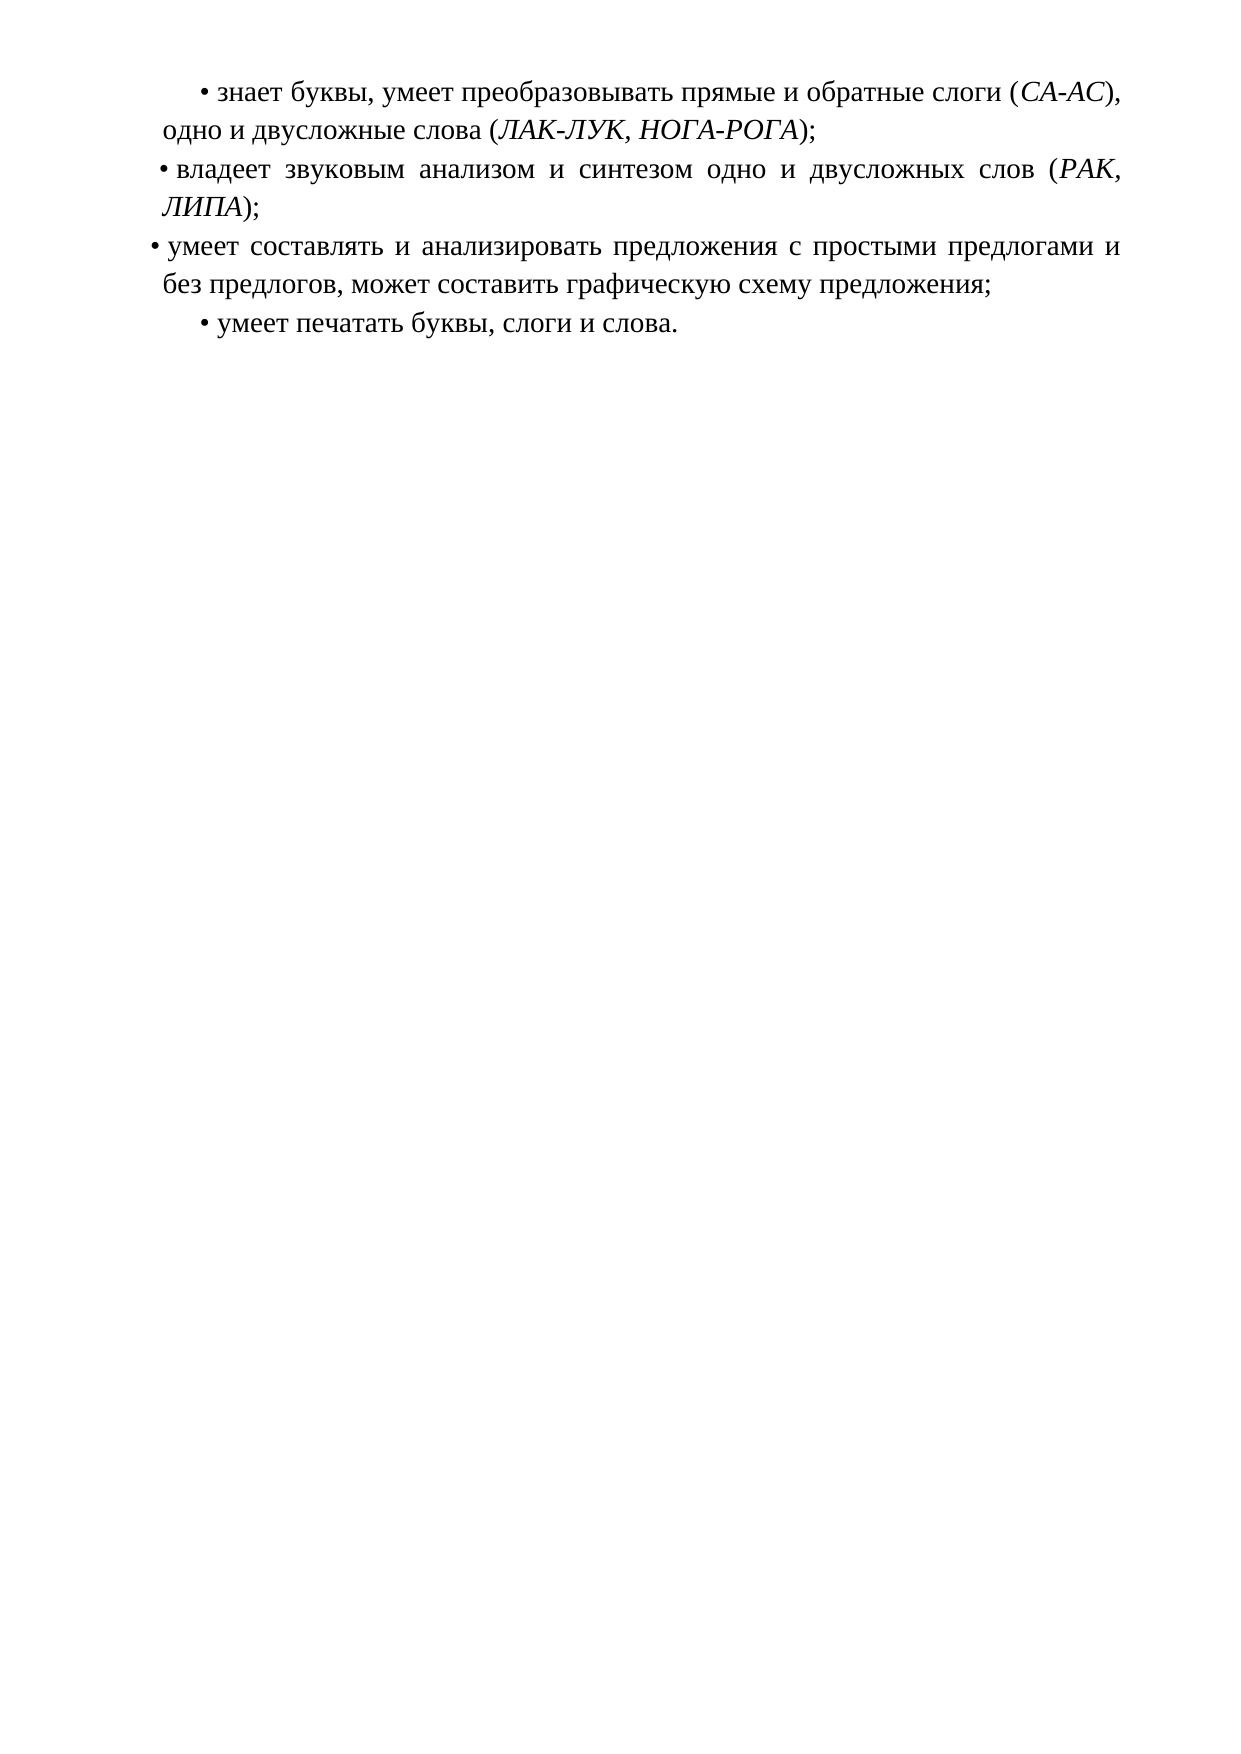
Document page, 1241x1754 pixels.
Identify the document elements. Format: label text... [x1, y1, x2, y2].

text • владеет звуковым анализом и синтезом одно и двусложных слов (РАК, ЛИПА); [87, 151, 1121, 223]
text • умеет печатать буквы, слоги и слова. [162, 305, 1121, 339]
text • знает буквы, умеет преобразовывать прямые и обратные слоги (СА-АС), одно и двусложные слова (ЛАК-ЛУК, НОГА-РОГА); [162, 74, 1121, 146]
text • умеет составлять и анализировать предложения с простыми предлогами и без предлогов, может составить графическую схему предложения; [87, 228, 1121, 300]
